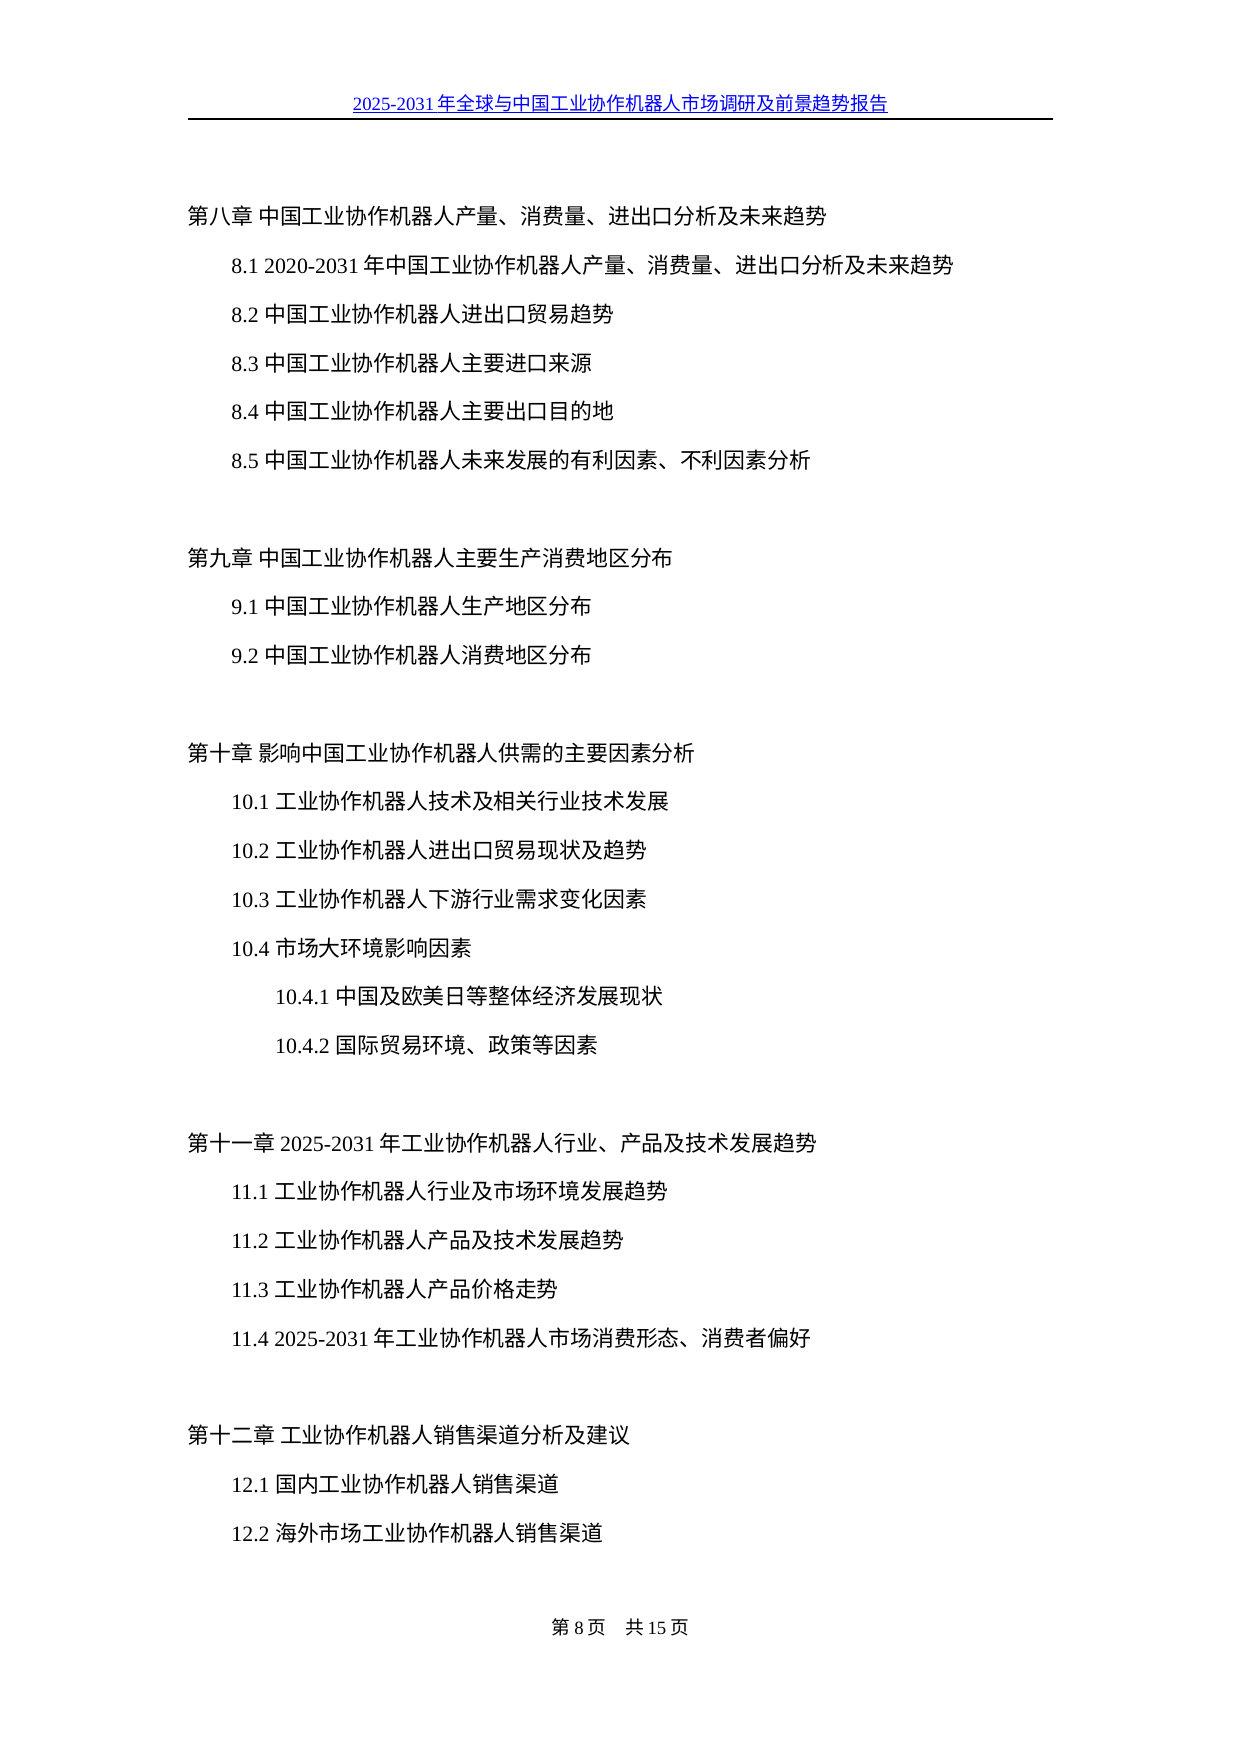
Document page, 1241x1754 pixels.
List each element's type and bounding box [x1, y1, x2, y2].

text [187, 150, 1053, 1548]
